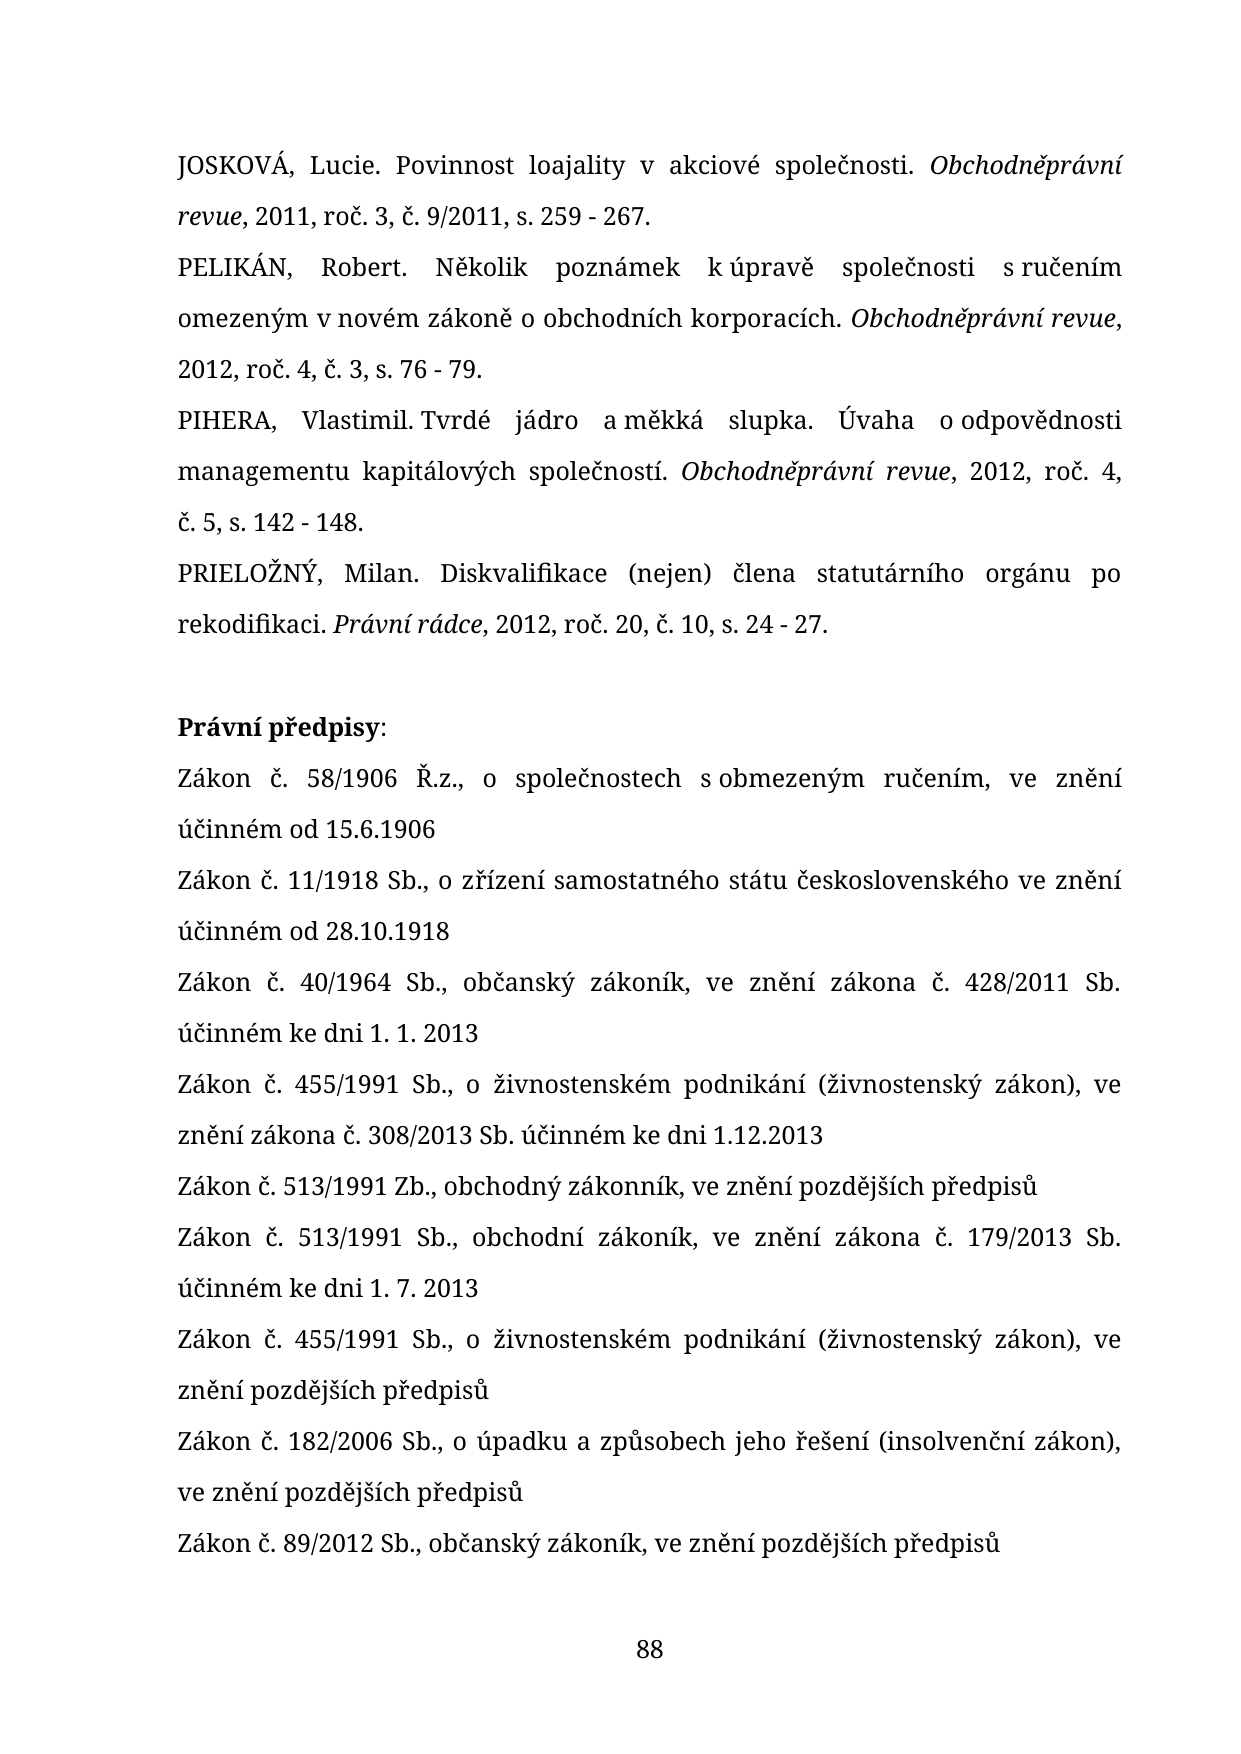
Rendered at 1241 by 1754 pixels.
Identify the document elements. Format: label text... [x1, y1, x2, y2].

text Zákon č. 40/1964 Sb., občanský zákoník, ve znění zákona č. 428/2011 Sb. účinném ke dni 1. 1. 2013 [177, 964, 1122, 1049]
text Zákon č. 513/1991 Sb., obchodní zákoník, ve znění zákona č. 179/2013 Sb. účinném ke dni 1. 7. 2013 [177, 1219, 1122, 1305]
text Právní předpisy: [177, 709, 1122, 743]
text JOSKOVÁ, Lucie. Povinnost loajality v akciové společnosti. Obchodněprávní revue, 2011, roč. 3, č. 9/2011, s. 259 - 267. [177, 148, 1122, 233]
text Zákon č. 455/1991 Sb., o živnostenském podnikání (živnostenský zákon), ve znění zákona č. 308/2013 Sb. účinném ke dni 1.12.2013 [177, 1066, 1122, 1152]
text Zákon č. 11/1918 Sb., o zřízení samostatného státu československého ve znění účinném od 28.10.1918 [177, 862, 1122, 947]
text PIHERA, Vlastimil. Tvrdé jádro a měkká slupka. Úvaha o odpovědnosti managementu kapitálových společností. Obchodněprávní revue, 2012, roč. 4, č. 5, s. 142 - 148. [177, 403, 1122, 539]
text PELIKÁN, Robert. Několik poznámek k úpravě společnosti s ručením omezeným v novém zákoně o obchodních korporacích. Obchodněprávní revue, 2012, roč. 4, č. 3, s. 76 - 79. [177, 250, 1122, 386]
text PRIELOŽNÝ, Milan. Diskvalifikace (nejen) člena statutárního orgánu po rekodifikaci. Právní rádce, 2012, roč. 20, č. 10, s. 24 - 27. [177, 556, 1122, 641]
text Zákon č. 89/2012 Sb., občanský zákoník, ve znění pozdějších předpisů [177, 1526, 1122, 1560]
text Zákon č. 455/1991 Sb., o živnostenském podnikání (živnostenský zákon), ve znění pozdějších předpisů [177, 1322, 1122, 1407]
text Zákon č. 513/1991 Zb., obchodný zákonník, ve znění pozdějších předpisů [177, 1168, 1122, 1203]
text Zákon č. 182/2006 Sb., o úpadku a způsobech jeho řešení (insolvenční zákon), ve znění pozdějších předpisů [177, 1424, 1122, 1509]
text Zákon č. 58/1906 Ř.z., o společnostech s obmezeným ručením, ve znění účinném od 15.6.1906 [177, 760, 1122, 845]
